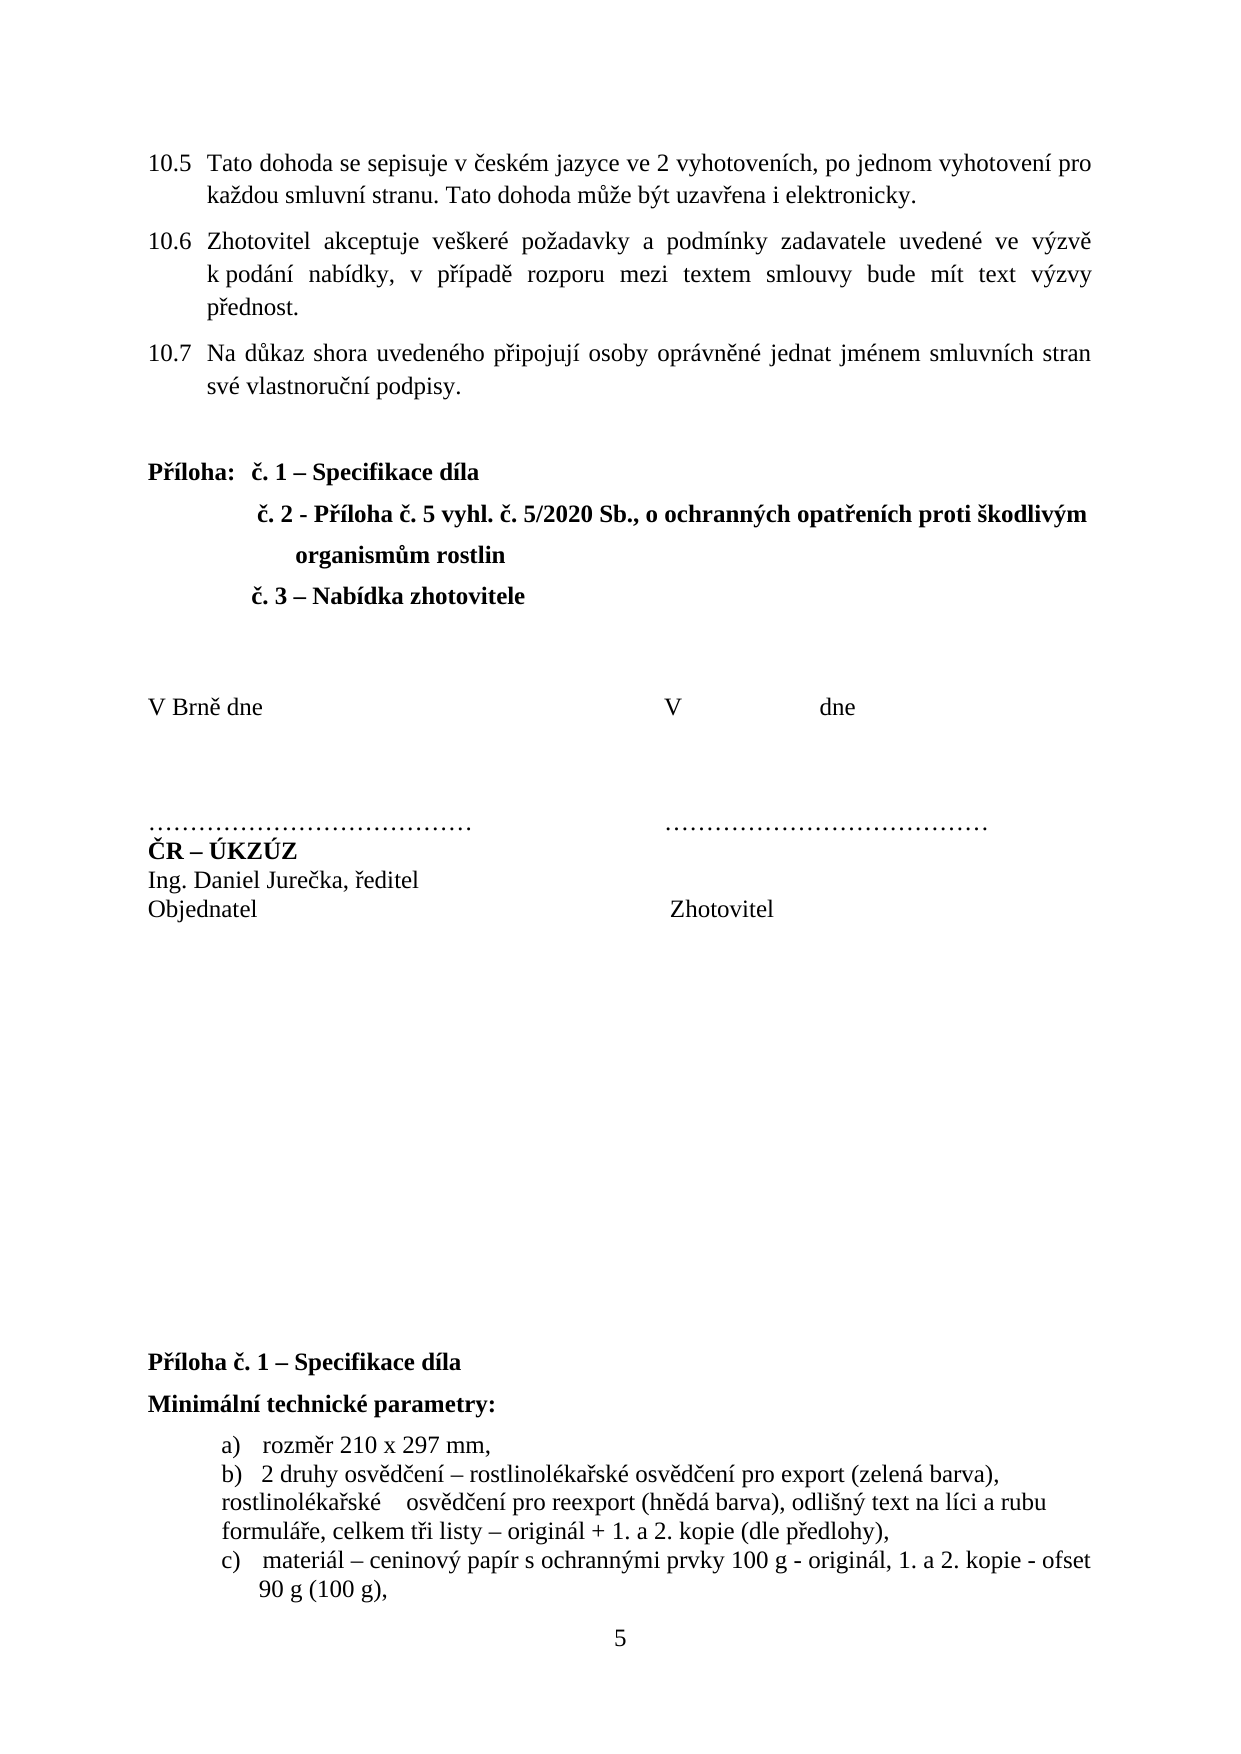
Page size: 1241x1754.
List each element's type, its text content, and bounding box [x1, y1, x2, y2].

list a) rozměr 210 x 297 mm, [221, 1430, 1093, 1459]
list Zhotovitel akceptuje veškeré požadavky a podmínky zadavatele uvedené ve výzvě k podání nabídky, v případě rozporu mezi textem smlouvy bude mít text výzvy přednost. [148, 226, 1093, 321]
text č. 3 – Nabídka zhotovitele [148, 581, 1093, 610]
title organismům rostlin [295, 540, 1093, 569]
text b) 2 druhy osvědčení – rostlinolékařské osvědčení pro export (zelená barva), rostlinolékařské osvědčení pro reexport (hnědá barva), odlišný text na líci a rubu formuláře, celkem tři listy – originál + 1. a 2. kopie (dle předlohy), [221, 1459, 1093, 1545]
text Objednatel Zhotovitel [148, 894, 1093, 922]
text ………………………………… ………………………………… [148, 807, 1093, 836]
list Tato dohoda se sepisuje v českém jazyce ve 2 vyhotoveních, po jednom vyhotovení pro každou smluvní stranu. Tato dohoda může být uzavřena i elektronicky. [148, 148, 1093, 209]
text Ing. Daniel Jurečka, ředitel [148, 865, 1093, 894]
text V Brně dne V dne [148, 692, 1093, 721]
title č. 2 - Příloha č. 5 vyhl. č. 5/2020 Sb., o ochranných opatřeních proti škodlivým [148, 499, 1093, 527]
text Příloha: č. 1 – Specifikace díla [148, 457, 1093, 486]
list Na důkaz shora uvedeného připojují osoby oprávněné jednat jménem smluvních stran své vlastnoruční podpisy. [148, 338, 1093, 399]
text Minimální technické parametry: [148, 1389, 1093, 1417]
text ČR – ÚKZÚZ [148, 836, 1093, 865]
text Příloha č. 1 – Specifikace díla [148, 1347, 1093, 1376]
list c) materiál – ceninový papír s ochrannými prvky 100 g - originál, 1. a 2. kopie - ofset 90 g (100 g), [221, 1545, 1093, 1602]
